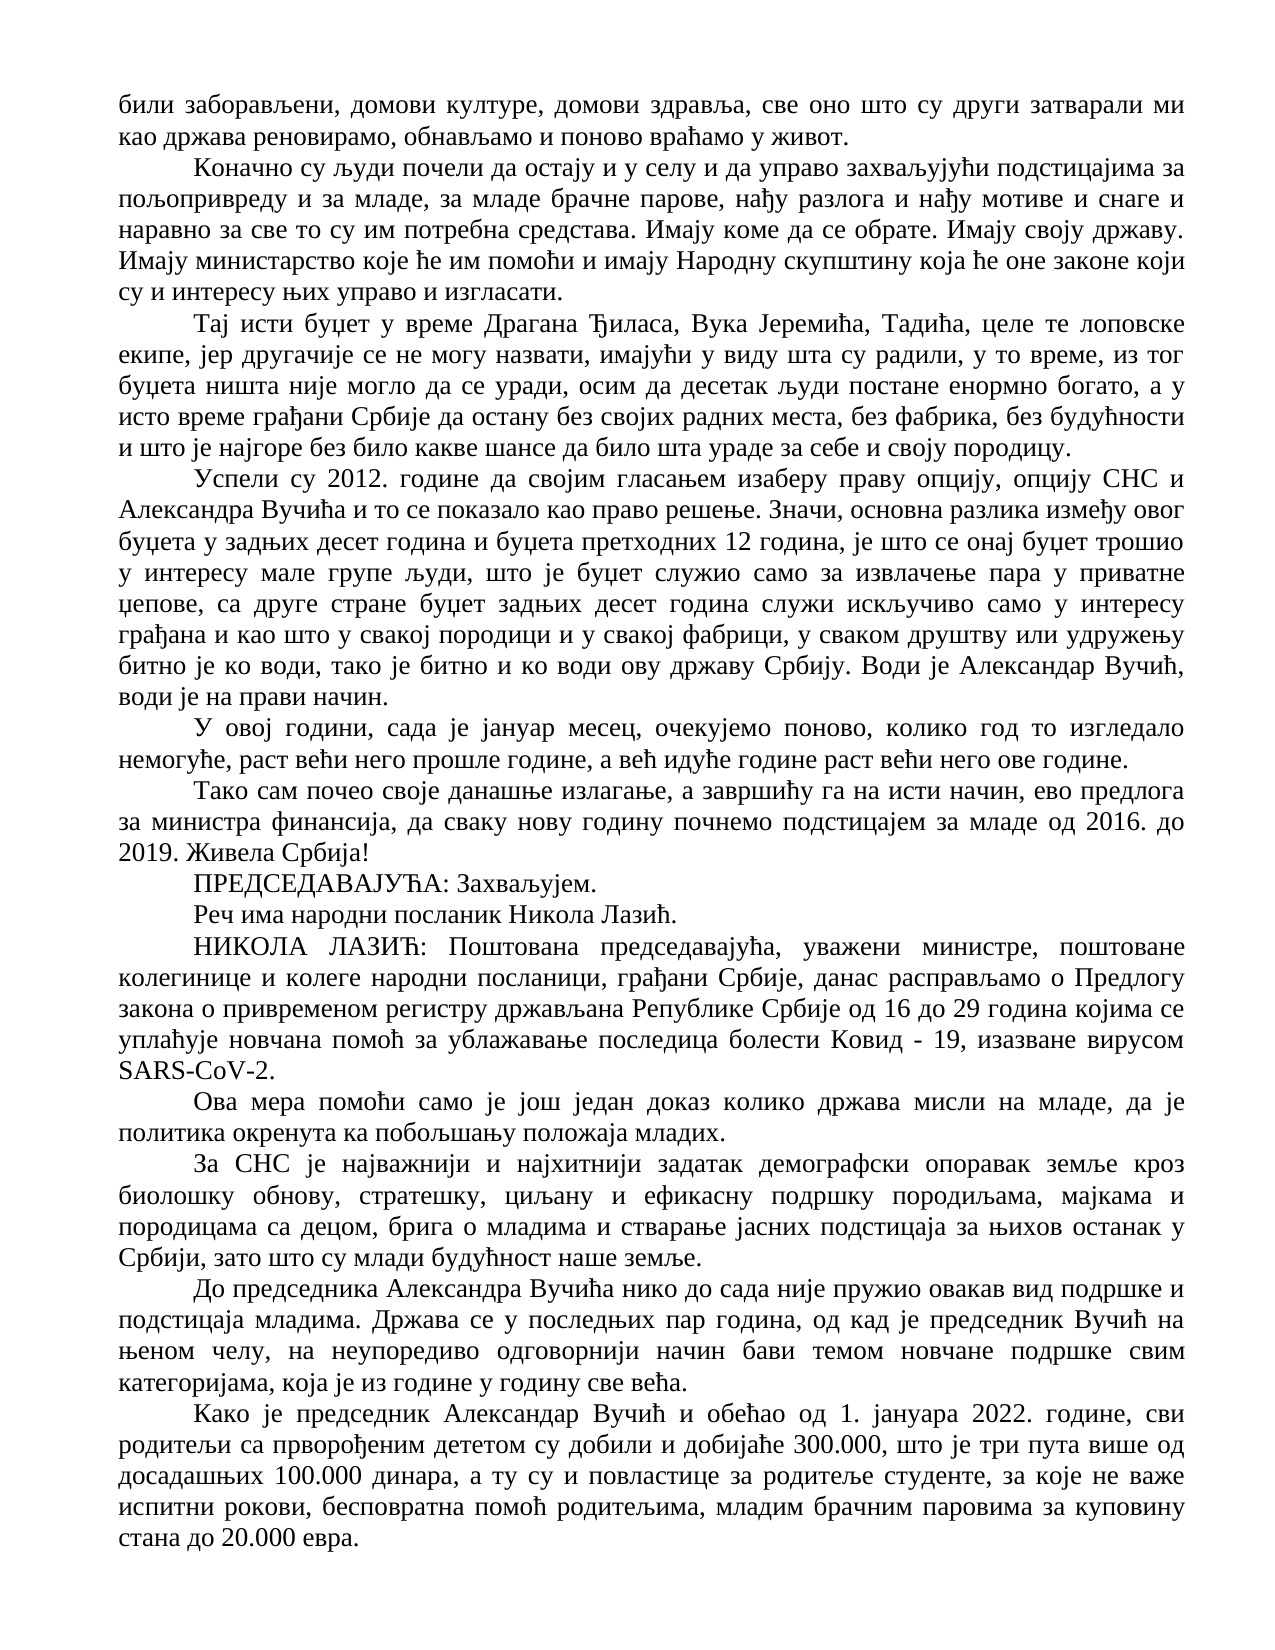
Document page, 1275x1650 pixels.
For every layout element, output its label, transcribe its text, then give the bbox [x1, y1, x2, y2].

text У овој години, сада је јануар месец, очекујемо поново, колико год то изгледало немогуће, раст већи него прошле године, а већ идуће године раст већи него ове године. [118, 712, 1186, 774]
text До председника Александра Вучића нико до сада није пружио овакав вид подршке и подстицаја младима. Држава се у последњих пар година, од кад је председник Вучић на њеном челу, на неупоредиво одговорнији начин бави темом новчане подршке свим категоријама, која је из године у годину све већа. [118, 1272, 1186, 1397]
text Како је председник Александар Вучић и обећао од 1. јануара 2022. године, сви родитељи са прворођеним дететом су добили и добијаће 300.000, што је три пута више од досадашњих 100.000 динара, а ту су и повластице за родитеље студенте, за које не важе испитни рокови, бесповратна помоћ родитељима, младим брачним паровима за куповину стана до 20.000 евра. [118, 1397, 1186, 1552]
text ПРЕДСЕДАВАЈУЋА: Захваљујем. [118, 867, 1186, 898]
text Тако сам почео своје данашње излагање, а завршићу га на исти начин, ево предлога за министра финансија, да сваку нову годину почнемо подстицајем за младе од 2016. до 2019. Живела Србија! [118, 774, 1186, 867]
text Реч има народни посланик Никола Лазић. [118, 898, 1186, 929]
text Коначно су људи почели да остају и у селу и да управо захваљујући подстицајима за пољопривреду и за младе, за младе брачне парове, нађу разлога и нађу мотиве и снаге и наравно за све то су им потребна средстава. Имају коме да се обрате. Имају своју државу. Имају министарство које ће им помоћи и имају Народну скупштину која ће оне законе који су и интересу њих управо и изгласати. [118, 151, 1186, 307]
text Тај исти буџет у време Драгана Ђиласа, Вука Јеремића, Тадића, целе те лоповске екипе, јер другачије се не могу назвати, имајући у виду шта су радили, у то време, из тог буџета ништа није могло да се уради, осим да десетак људи постане енормно богато, а у исто време грађани Србије да остану без својих радних места, без фабрика, без будућности и што је најгоре без било какве шансе да било шта ураде за себе и своју породицу. [118, 307, 1186, 462]
text За СНС је најважнији и најхитнији задатак демографски опоравак земље кроз биолошку обнову, стратешку, циљану и ефикасну подршку породиљама, мајкама и породицама са децом, брига о младима и стварање јасних подстицаја за њихов останак у Србији, зато што су млади будућност наше земље. [118, 1148, 1186, 1272]
text Ова мера помоћи само је још један доказ колико држава мисли на младе, да је политика окренута ка побољшању положаја младих. [118, 1085, 1186, 1148]
text НИКОЛА ЛАЗИЋ: Поштована председавајућа, уважени министре, поштоване колегинице и колеге народни посланици, грађани Србије, данас расправљамо о Предлогу закона о привременом регистру држављана Републике Србије од 16 до 29 година којима се уплаћује новчана помоћ за ублажавање последица болести Ковид - 19, изазване вирусом SARS-CoV-2. [118, 929, 1186, 1085]
text Успели су 2012. године да својим гласањем изаберу праву опцију, опцију СНС и Александра Вучића и то се показало као право решење. Значи, основна разлика између овог буџета у задњих десет година и буџета претходних 12 година, је што се онај буџет трошио у интересу мале групе људи, што је буџет служио само за извлачење пара у приватне џепове, са друге стране буџет задњих десет година служи искључиво само у интересу грађана и као што у свакој породици и у свакој фабрици, у сваком друштву или удружењу битно је ко води, тако је битно и ко води ову државу Србију. Води је Александар Вучић, води је на прави начин. [118, 462, 1186, 712]
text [118, 89, 1186, 151]
